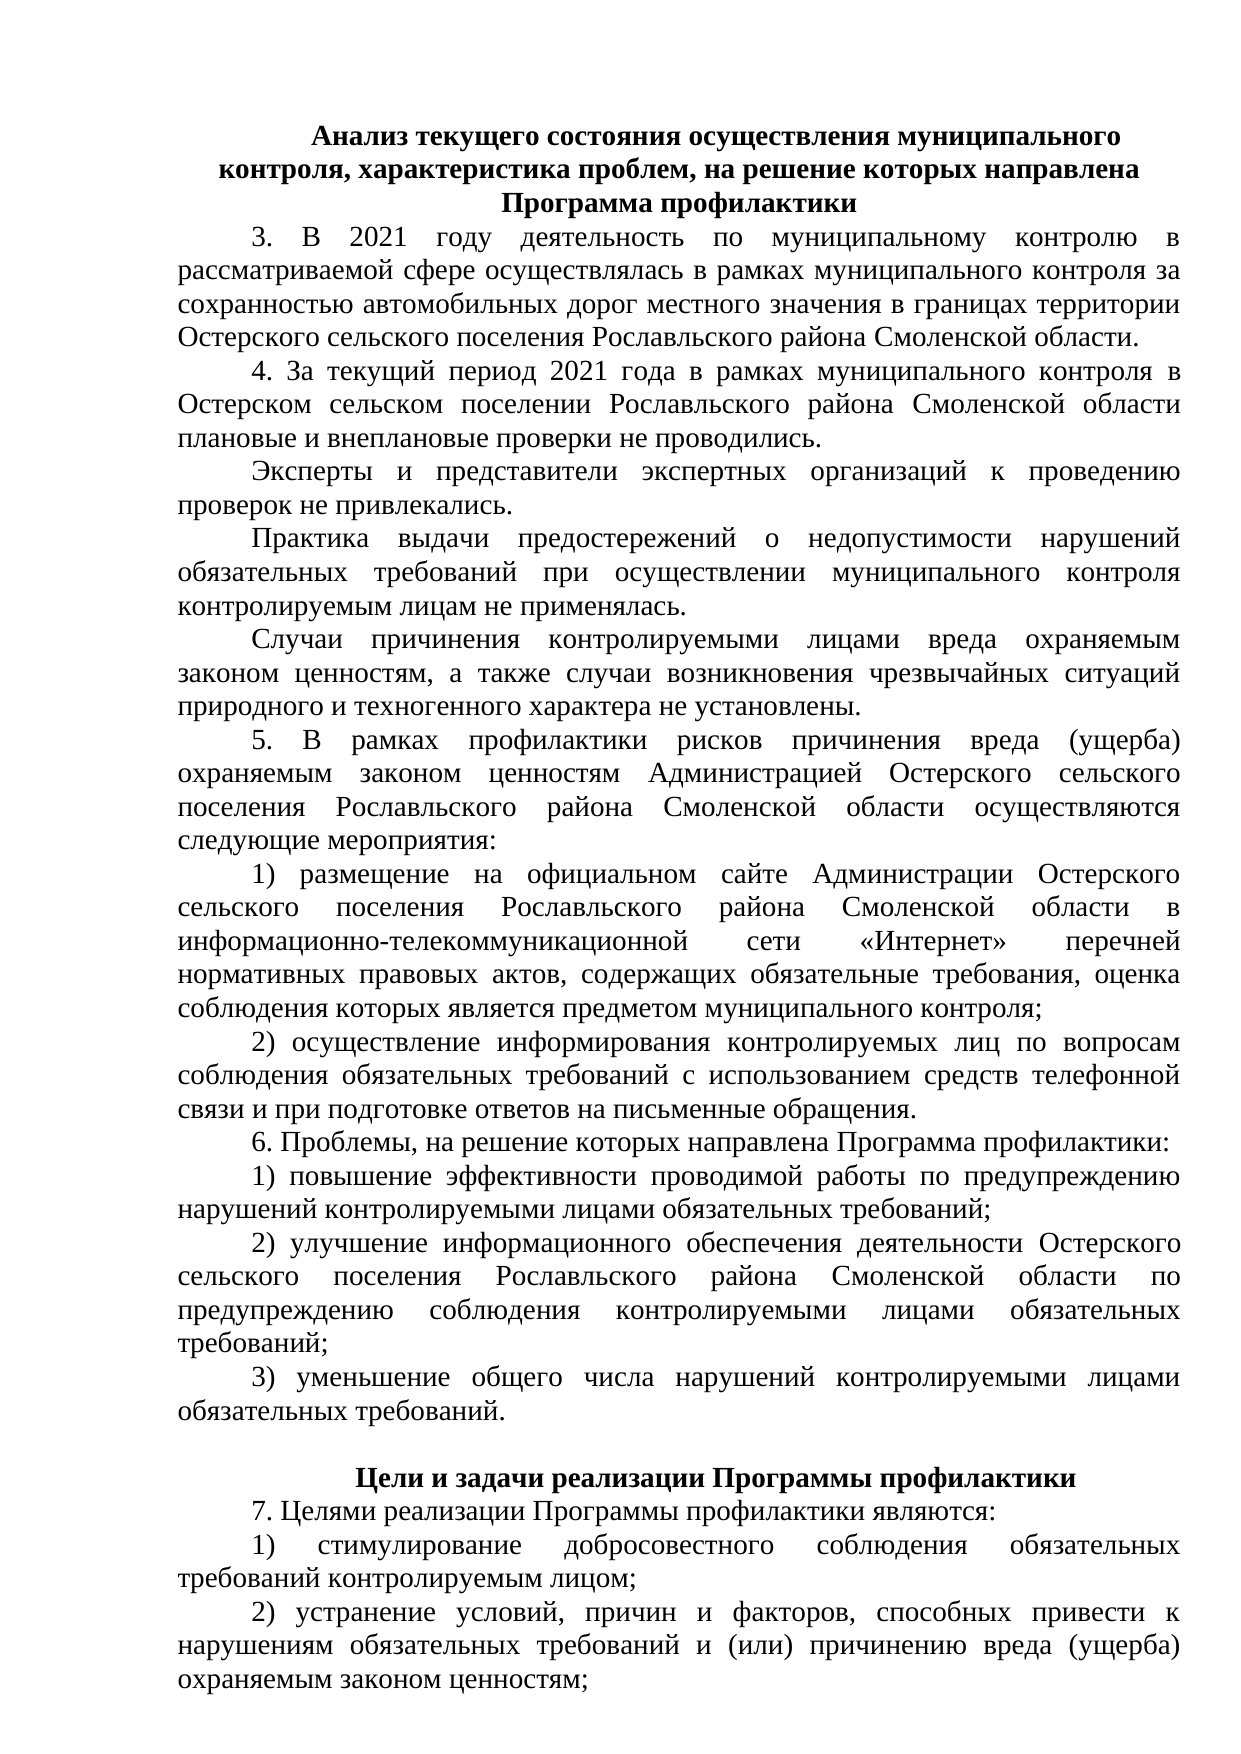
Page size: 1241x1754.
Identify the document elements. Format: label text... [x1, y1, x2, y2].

text 5. В рамках профилактики рисков причинения вреда (ущерба) охраняемым законом ценностям Администрацией Остерского сельского поселения Рославльского района Смоленской области осуществляются следующие мероприятия: [177, 722, 1181, 856]
text Эксперты и представители экспертных организаций к проведению проверок не привлекались. [177, 453, 1181, 521]
text 4. За текущий период 2021 года в рамках муниципального контроля в Остерском сельском поселении Рославльского района Смоленской области плановые и внеплановые проверки не проводились. [177, 353, 1181, 453]
text 2) осуществление информирования контролируемых лиц по вопросам соблюдения обязательных требований с использованием средств телефонной связи и при подготовке ответов на письменные обращения. [177, 1024, 1181, 1124]
text 1) размещение на официальном сайте Администрации Остерского сельского поселения Рославльского района Смоленской области в информационно-телекоммуникационной сети «Интернет» перечней нормативных правовых актов, содержащих обязательные требования, оценка соблюдения которых является предметом муниципального контроля; [177, 856, 1181, 1024]
text 2) устранение условий, причин и факторов, способных привести к нарушениям обязательных требований и (или) причинению вреда (ущерба) охраняемым законом ценностям; [177, 1594, 1181, 1694]
text 1) повышение эффективности проводимой работы по предупреждению нарушений контролируемыми лицами обязательных требований; [177, 1158, 1181, 1225]
text 7. Целями реализации Программы профилактики являются: [177, 1493, 1181, 1527]
text 2) улучшение информационного обеспечения деятельности Остерского сельского поселения Рославльского района Смоленской области по предупреждению соблюдения контролируемыми лицами обязательных требований; [177, 1225, 1181, 1359]
text 1) стимулирование добросовестного соблюдения обязательных требований контролируемым лицом; [177, 1527, 1181, 1594]
text Практика выдачи предостережений о недопустимости нарушений обязательных требований при осуществлении муниципального контроля контролируемым лицам не применялась. [177, 521, 1181, 621]
text 3) уменьшение общего числа нарушений контролируемыми лицами обязательных требований. [177, 1359, 1181, 1426]
text Случаи причинения контролируемыми лицами вреда охраняемым законом ценностям, а также случаи возникновения чрезвычайных ситуаций природного и техногенного характера не установлены. [177, 621, 1181, 722]
text 3. В 2021 году деятельность по муниципальному контролю в рассматриваемой сфере осуществлялась в рамках муниципального контроля за сохранностью автомобильных дорог местного значения в границах территории Остерского сельского поселения Рославльского района Смоленской области. [177, 219, 1181, 353]
text Цели и задачи реализации Программы профилактики [177, 1460, 1181, 1493]
text 6. Проблемы, на решение которых направлена Программа профилактики: [177, 1124, 1181, 1158]
text Анализ текущего состояния осуществления муниципального контроля, характеристика проблем, на решение которых направлена Программа профилактики [177, 118, 1181, 219]
